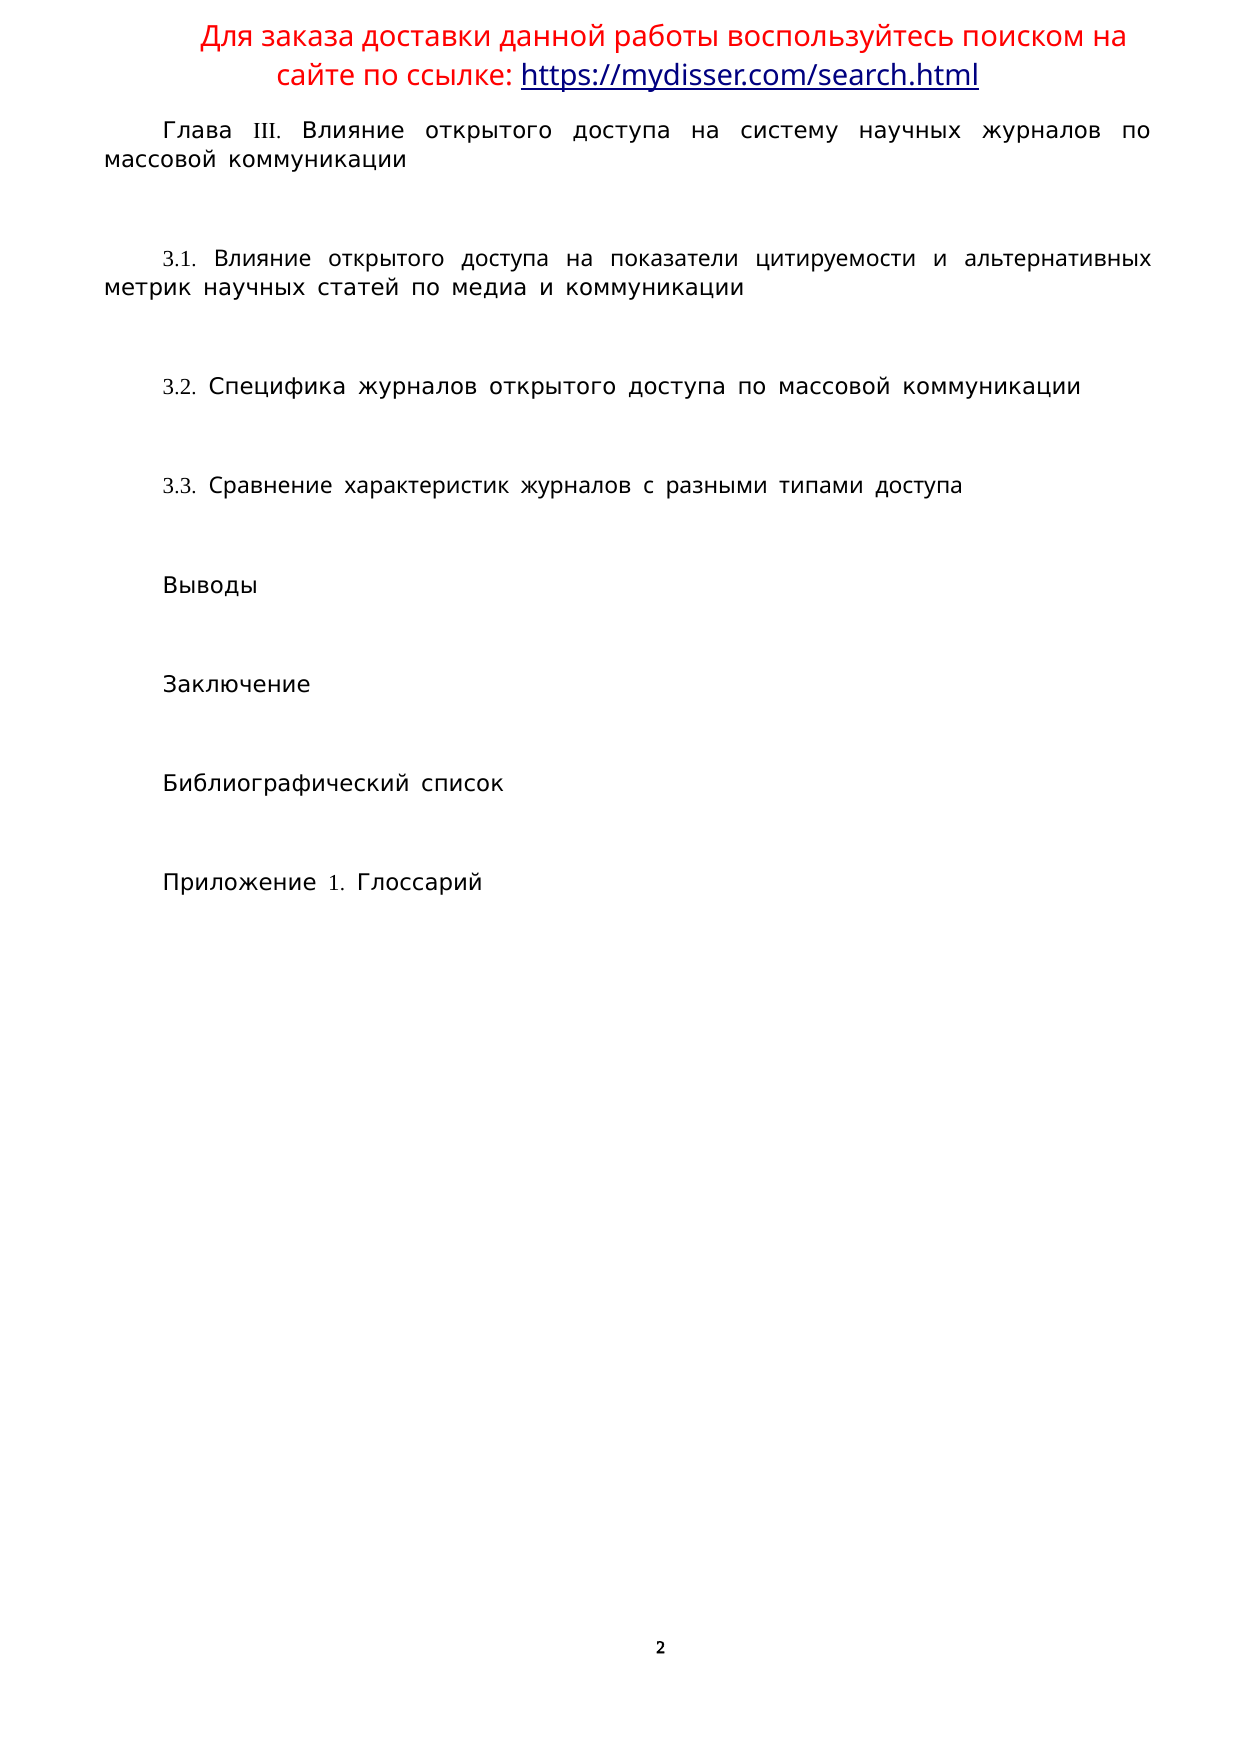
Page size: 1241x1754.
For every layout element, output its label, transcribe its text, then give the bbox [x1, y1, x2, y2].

text 3.3. Сравнение характеристик журналов с разными типами доступа [103, 470, 1152, 499]
text Приложение 1. Глоссарий [103, 867, 1152, 895]
text Выводы [103, 569, 1152, 598]
text 3.1. Влияние открытого доступа на показатели цитируемости и альтернативных метрик научных статей по медиа и коммуникации [103, 243, 1152, 300]
text Глава III. Влияние открытого доступа на систему научных журналов по массовой коммуникации [103, 115, 1152, 172]
text 3.2. Специфика журналов открытого доступа по массовой коммуникации [103, 371, 1152, 399]
text Библиографический список [103, 767, 1152, 796]
text Заключение [103, 668, 1152, 697]
